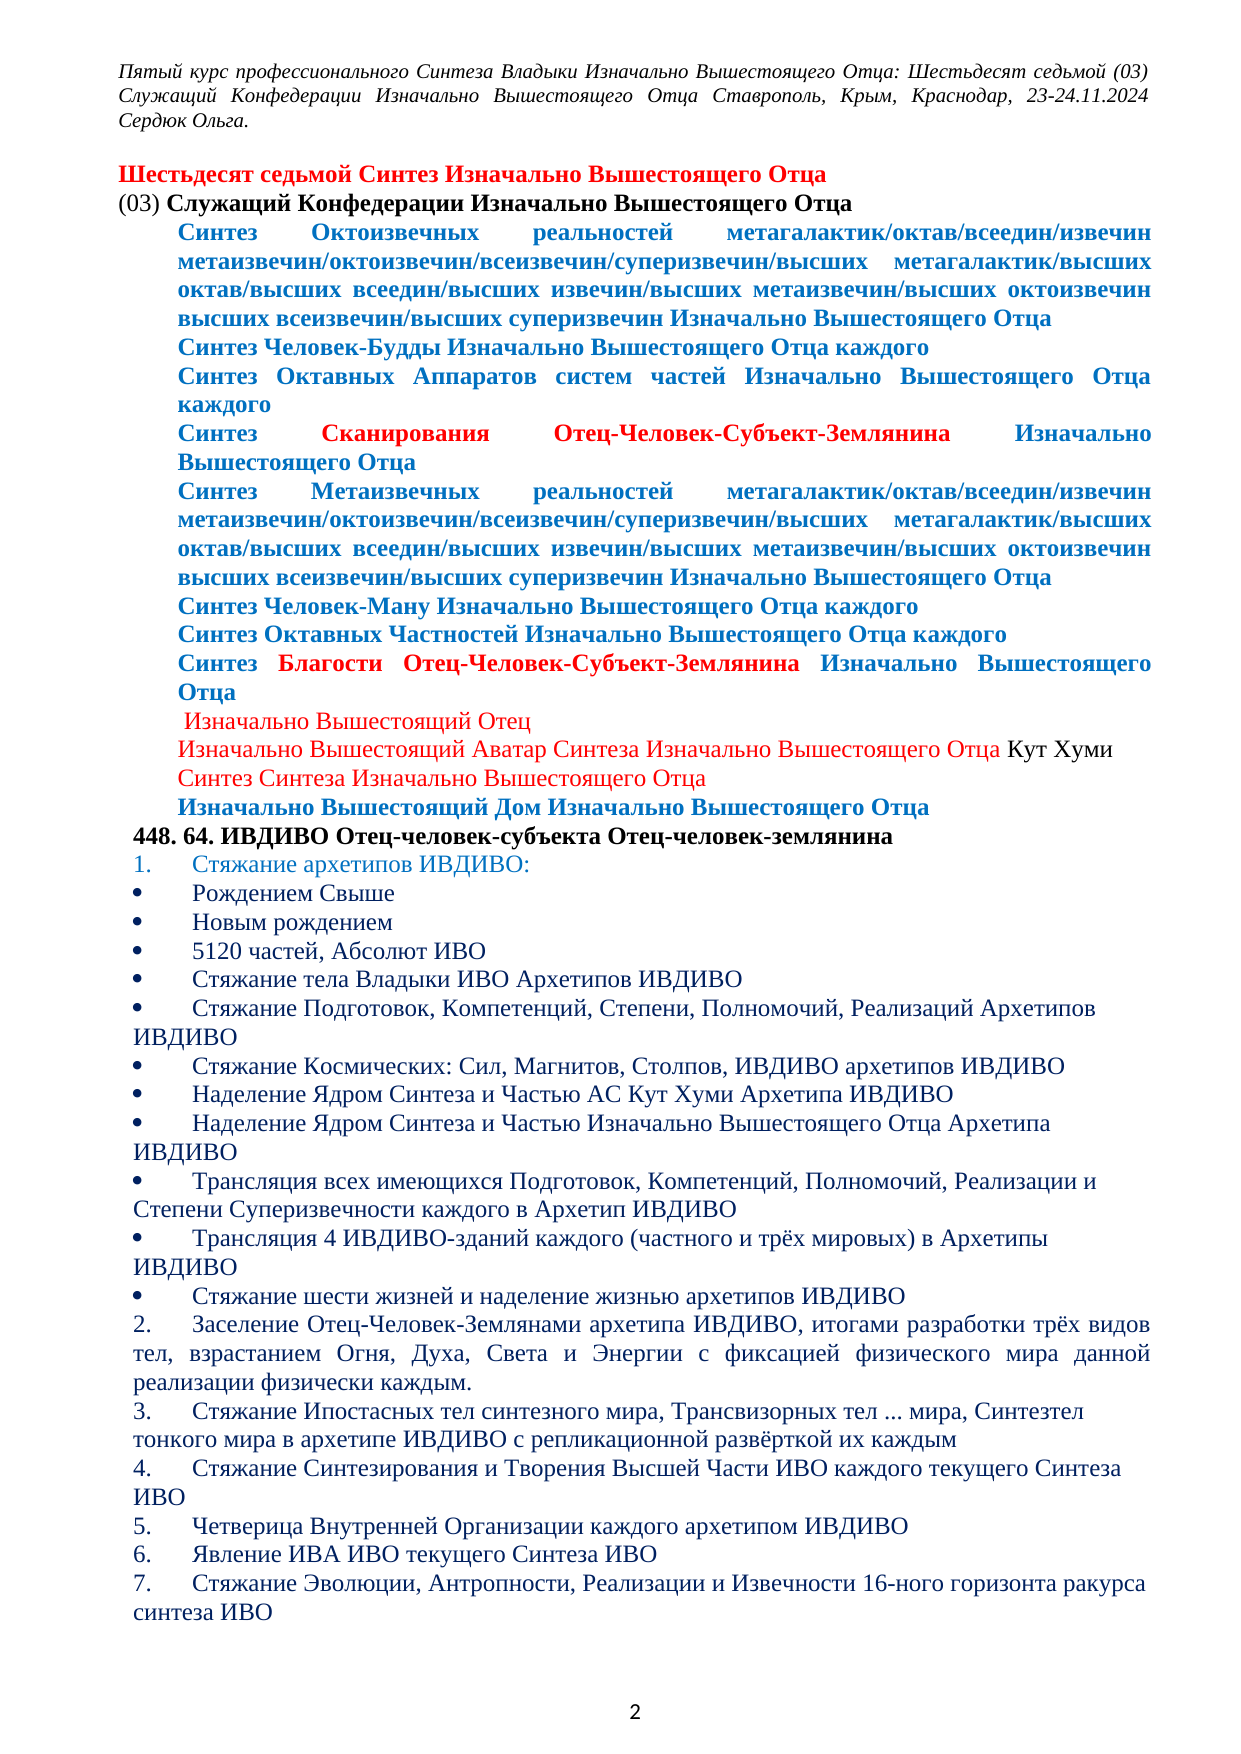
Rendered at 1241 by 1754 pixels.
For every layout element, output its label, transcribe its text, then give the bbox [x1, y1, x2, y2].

text Изначально Вышестоящий Дом Изначально Вышестоящего Отца [177, 792, 1152, 821]
text Синтез Человек-Будды Изначально Вышестоящего Отца каждого [177, 332, 1152, 361]
text Синтез Октавных Аппаратов систем частей Изначально Вышестоящего Отца каждого [177, 361, 1152, 418]
text Синтез Октавных Частностей Изначально Вышестоящего Отца каждого [177, 619, 1152, 648]
list Стяжание Эволюции, Антропности, Реализации и Извечности 16-ного горизонта ракурса синтеза ИВО [133, 1568, 1152, 1626]
list Стяжание Ипостасных тел синтезного мира, Трансвизорных тел ... мира, Синтезтел тонкого мира в архетипе ИВДИВО с репликационной развёрткой их каждым [133, 1396, 1152, 1453]
list Трансляция 4 ИВДИВО-зданий каждого (частного и трёх мировых) в Архетипы ИВДИВО [133, 1223, 1152, 1281]
text (03) Служащий Конфедерации Изначально Вышестоящего Отца [118, 188, 1152, 217]
text Изначально Вышестоящий Отец [177, 706, 1152, 734]
list 5120 частей, Абсолют ИВО [133, 936, 1152, 964]
list Стяжание Подготовок, Компетенций, Степени, Полномочий, Реализаций Архетипов ИВДИВО [133, 993, 1152, 1051]
list Заселение Отец-Человек-Землянами архетипа ИВДИВО, итогами разработки трёх видов тел, взрастанием Огня, Духа, Света и Энергии с фиксацией физического мира данной реализации физически каждым. [133, 1309, 1152, 1396]
text 448. 64. ИВДИВО Отец-человек-субъекта Отец-человек-землянина [133, 821, 1152, 849]
text Синтез Метаизвечных реальностей метагалактик/октав/всеедин/извечин метаизвечин/октоизвечин/всеизвечин/суперизвечин/высших метагалактик/высших октав/высших всеедин/высших извечин/высших метаизвечин/высших октоизвечин высших всеизвечин/высших суперизвечин Изначально Вышестоящего Отца [177, 476, 1152, 591]
list Явление ИВА ИВО текущего Синтеза ИВО [133, 1539, 1152, 1568]
text Синтез Октоизвечных реальностей метагалактик/октав/всеедин/извечин метаизвечин/октоизвечин/всеизвечин/суперизвечин/высших метагалактик/высших октав/высших всеедин/высших извечин/высших метаизвечин/высших октоизвечин высших всеизвечин/высших суперизвечин Изначально Вышестоящего Отца [177, 217, 1152, 332]
list Рождением Свыше [133, 878, 1152, 907]
text Шестьдесят седьмой Синтез Изначально Вышестоящего Отца [118, 159, 1152, 188]
list Трансляция всех имеющихся Подготовок, Компетенций, Полномочий, Реализации и Степени Суперизвечности каждого в Архетип ИВДИВО [133, 1166, 1152, 1223]
text Синтез Благости Отец-Человек-Субъект-Землянина Изначально Вышестоящего Отца [177, 648, 1152, 706]
list Стяжание шести жизней и наделение жизнью архетипов ИВДИВО [133, 1281, 1152, 1309]
list Стяжание Синтезирования и Творения Высшей Части ИВО каждого текущего Синтеза ИВО [133, 1453, 1152, 1511]
list Наделение Ядром Синтеза и Частью АС Кут Хуми Архетипа ИВДИВО [133, 1079, 1152, 1108]
list Четверица Внутренней Организации каждого архетипом ИВДИВО [133, 1511, 1152, 1539]
text Синтез Сканирования Отец-Человек-Субъект-Землянина Изначально Вышестоящего Отца [177, 418, 1152, 476]
list Стяжание архетипов ИВДИВО: [133, 849, 1152, 878]
text Изначально Вышестоящий Аватар Синтеза Изначально Вышестоящего Отца Кут Хуми Синтез Синтеза Изначально Вышестоящего Отца [177, 734, 1152, 792]
list Стяжание Космических: Сил, Магнитов, Столпов, ИВДИВО архетипов ИВДИВО [133, 1051, 1152, 1079]
text Синтез Человек-Ману Изначально Вышестоящего Отца каждого [177, 591, 1152, 619]
list Стяжание тела Владыки ИВО Архетипов ИВДИВО [133, 964, 1152, 993]
list Новым рождением [133, 907, 1152, 936]
list Наделение Ядром Синтеза и Частью Изначально Вышестоящего Отца Архетипа ИВДИВО [133, 1108, 1152, 1166]
